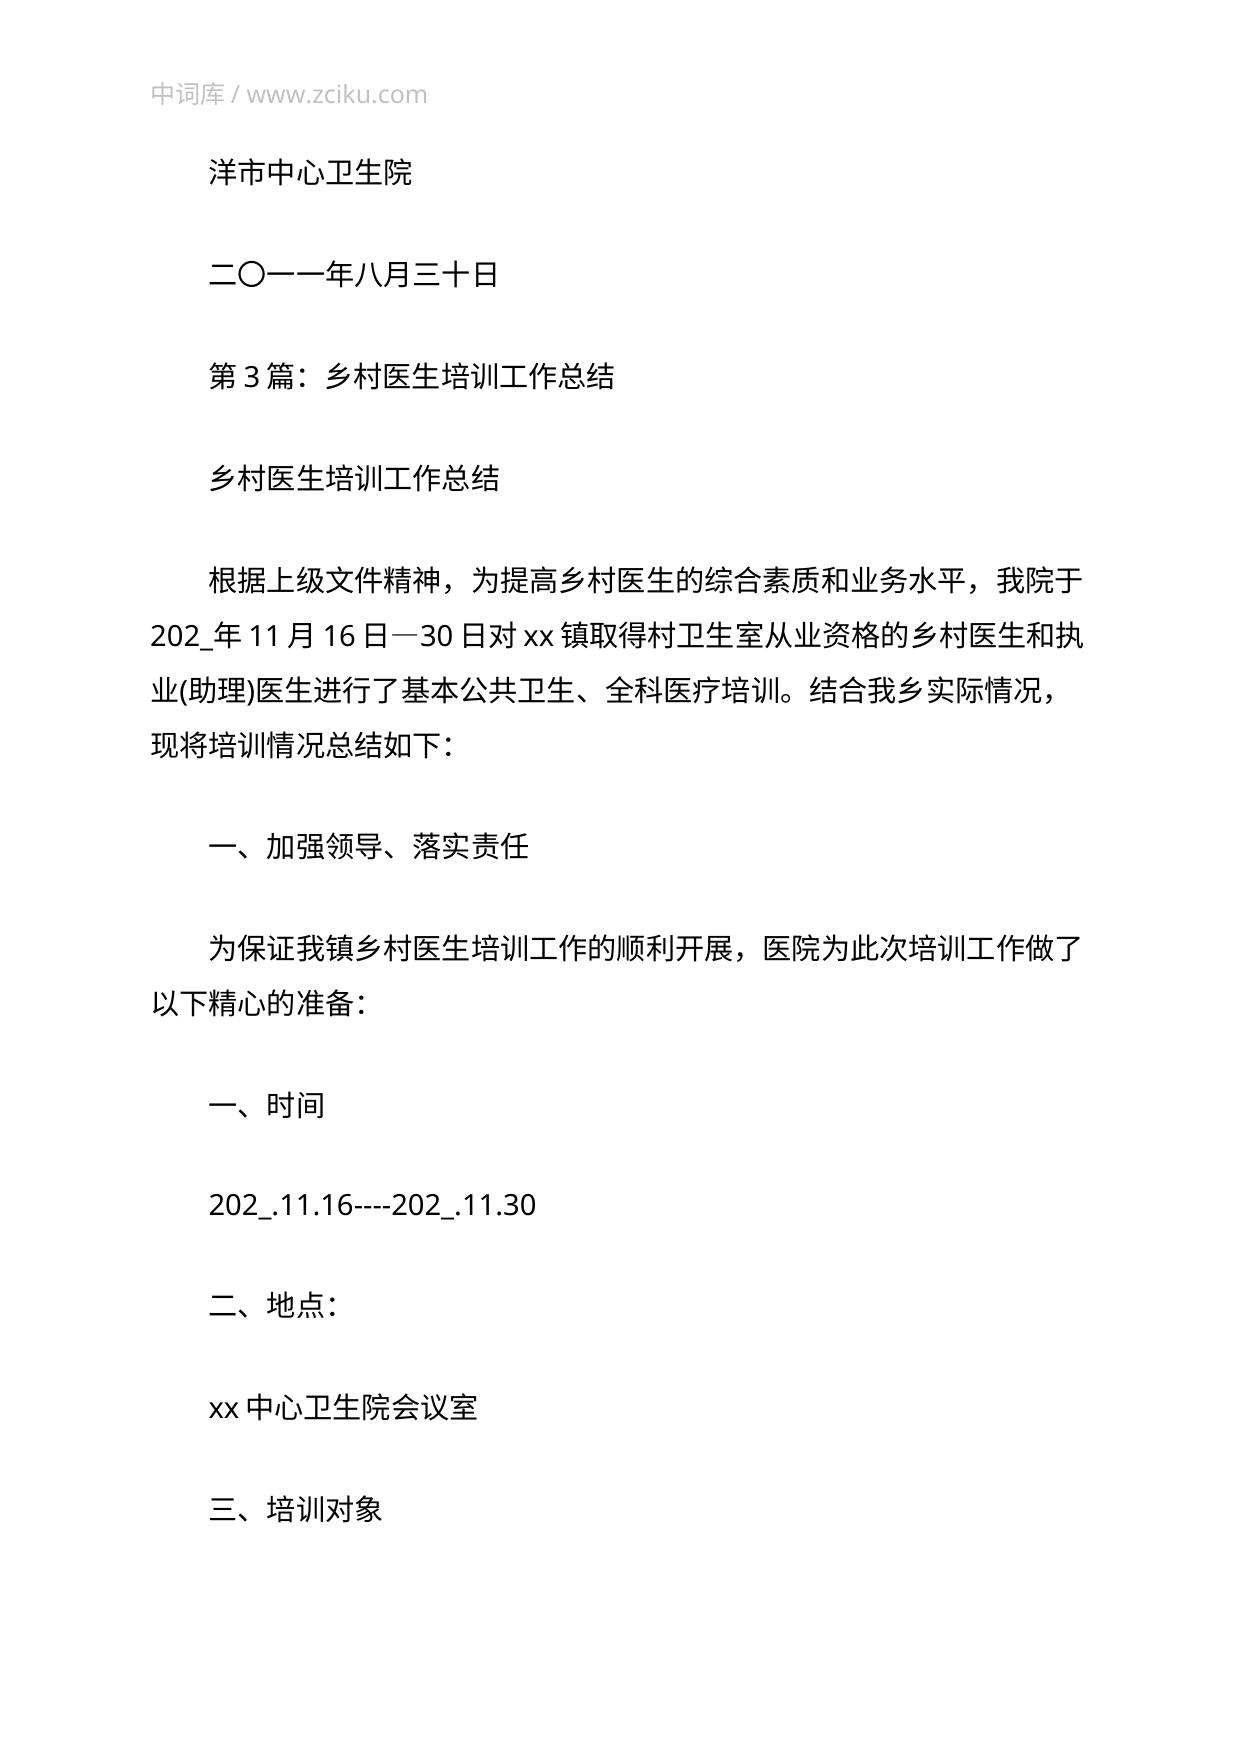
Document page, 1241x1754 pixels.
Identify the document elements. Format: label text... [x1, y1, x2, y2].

text xx中心卫生院会议室 [150, 1384, 1090, 1427]
text 一、时间 [150, 1082, 1090, 1125]
text 第3篇：乡村医生培训工作总结 [150, 353, 1090, 396]
text 三、培训对象 [150, 1486, 1090, 1529]
text 二〇一一年八月三十日 [150, 252, 1090, 294]
text 乡村医生培训工作总结 [150, 456, 1090, 498]
text 202_.11.16----202_.11.30 [150, 1184, 1090, 1224]
text 洋市中心卫生院 [150, 150, 1090, 192]
text 为保证我镇乡村医生培训工作的顺利开展，医院为此次培训工作做了以下精心的准备： [150, 926, 1090, 1023]
text 一、加强领导、落实责任 [150, 824, 1090, 866]
text 二、地点： [150, 1283, 1090, 1325]
text 根据上级文件精神，为提高乡村医生的综合素质和业务水平，我院于202_年11月16日—30日对xx镇取得村卫生室从业资格的乡村医生和执业(助理)医生进行了基本公共卫生、全科医疗培训。结合我乡实际情况，现将培训情况总结如下： [150, 557, 1090, 764]
